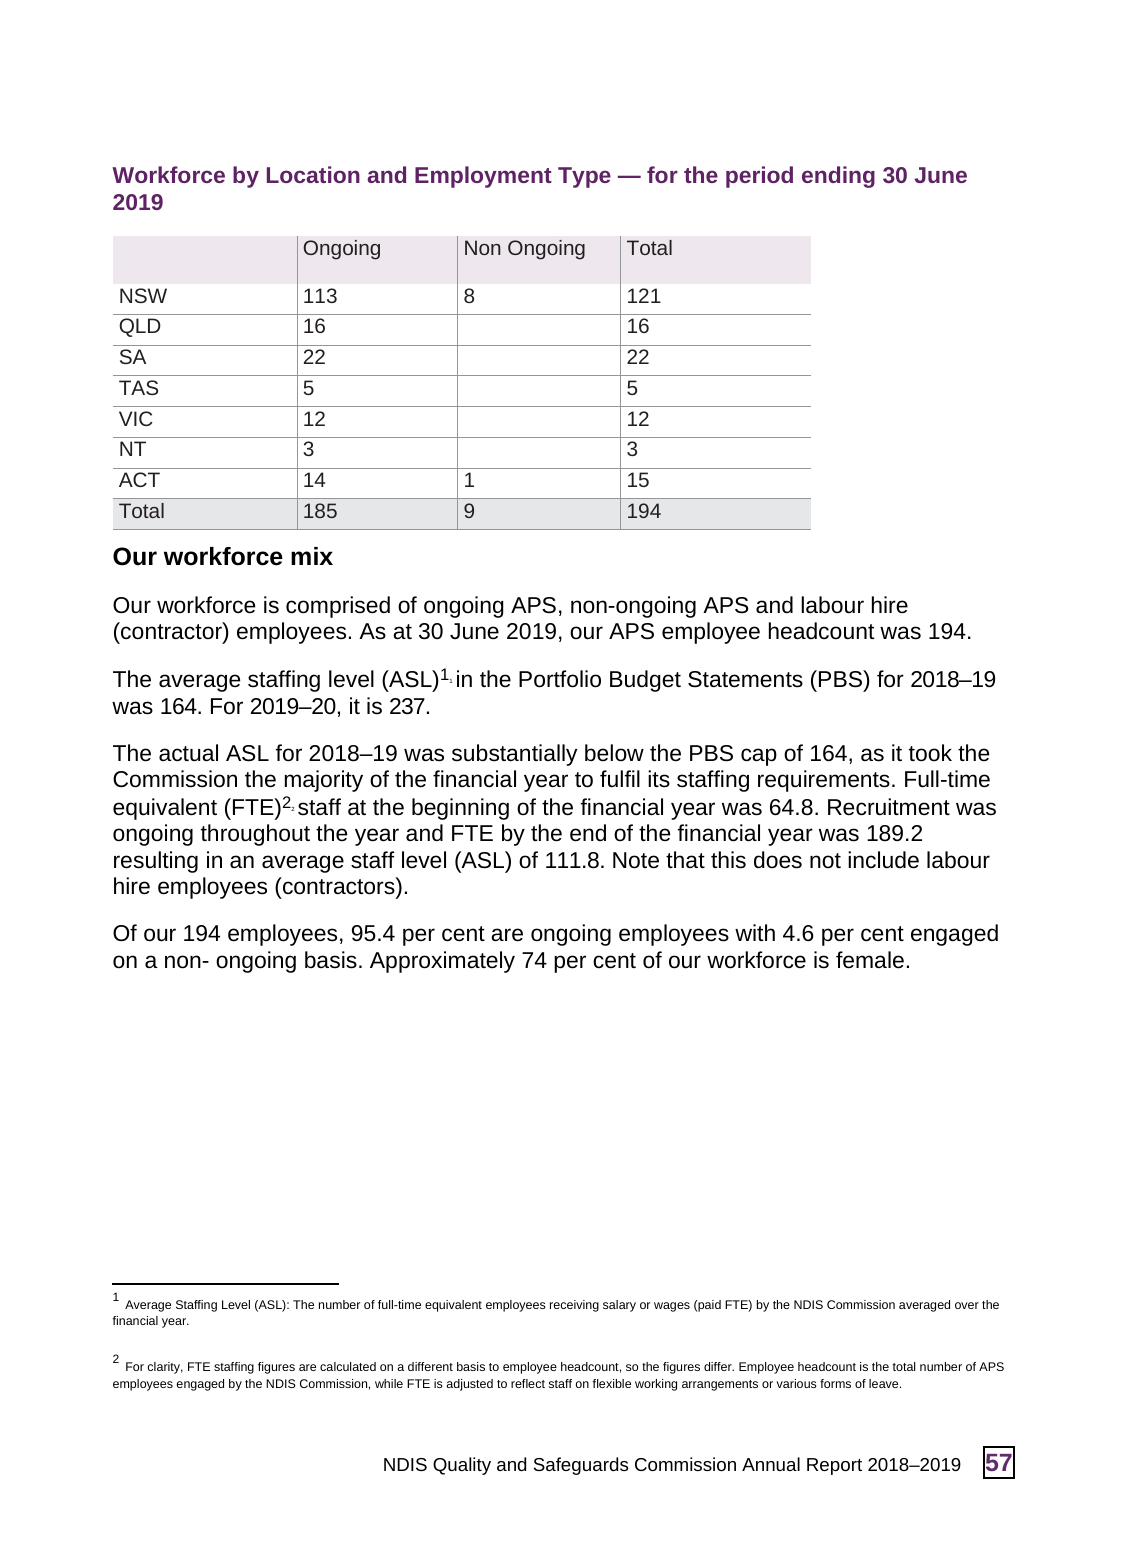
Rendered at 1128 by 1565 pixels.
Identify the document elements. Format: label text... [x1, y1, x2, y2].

table_cell VIC [113, 407, 297, 437]
subtitle Workforce by Location and Employment Type — for the period ending 30 June 2019 [112, 162, 1014, 215]
table_cell ACT [113, 469, 297, 498]
table_cell 3 [621, 438, 811, 467]
table_header [113, 236, 297, 284]
table_cell 22 [621, 346, 811, 375]
table_cell 14 [298, 469, 457, 498]
table_cell 194 [621, 499, 811, 529]
table_cell 1 [458, 469, 620, 498]
table_cell 22 [298, 346, 457, 375]
table_cell 16 [621, 315, 811, 344]
table_cell QLD [113, 315, 297, 344]
table_header Ongoing [298, 236, 457, 284]
text The actual ASL for 2018–19 was substantially below the PBS cap of 164, as it took the Commission the majority of the financial year to fulfil its staffing requirements. Full-time equivalent (FTE)2 staff at the beginning of the financial year was 64.8. Recruitment was ongoing throughout the year and FTE by the end of the financial year was 189.2 resulting in an average staff level (ASL) of 111.8. Note that this does not include labour hire employees (contractors). [112, 740, 1014, 899]
text The average staffing level (ASL)1 in the Portfolio Budget Statements (PBS) for 2018–19 was 164. For 2019–20, it is 237. [112, 665, 1014, 719]
table_cell 5 [298, 376, 457, 406]
table_cell 15 [621, 469, 811, 498]
text Of our 194 employees, 95.4 per cent are ongoing employees with 4.6 per cent engaged on a non- ongoing basis. Approximately 74 per cent of our workforce is female. [112, 920, 1014, 973]
table_cell SA [113, 346, 297, 375]
table_cell [458, 438, 620, 467]
table_cell 5 [621, 376, 811, 406]
table_cell NT [113, 438, 297, 467]
table_cell 3 [298, 438, 457, 467]
table_cell [458, 346, 620, 375]
subtitle Our workforce mix [112, 542, 1014, 571]
table_cell TAS [113, 376, 297, 406]
table_header Total [621, 236, 811, 284]
table_cell 12 [298, 407, 457, 437]
table_cell 185 [298, 499, 457, 529]
table_cell [458, 376, 620, 406]
table_cell NSW [113, 284, 297, 314]
table_cell Total [113, 499, 297, 529]
table_cell 9 [458, 499, 620, 529]
table_cell 113 [298, 284, 457, 314]
table_cell [458, 407, 620, 437]
table_cell 16 [298, 315, 457, 344]
table_cell [458, 315, 620, 344]
table_cell 121 [621, 284, 811, 314]
table_cell 8 [458, 284, 620, 314]
table_cell 12 [621, 407, 811, 437]
table_header Non Ongoing [458, 236, 620, 284]
text Our workforce is comprised of ongoing APS, non-ongoing APS and labour hire (contractor) employees. As at 30 June 2019, our APS employee headcount was 194. [112, 592, 1014, 644]
